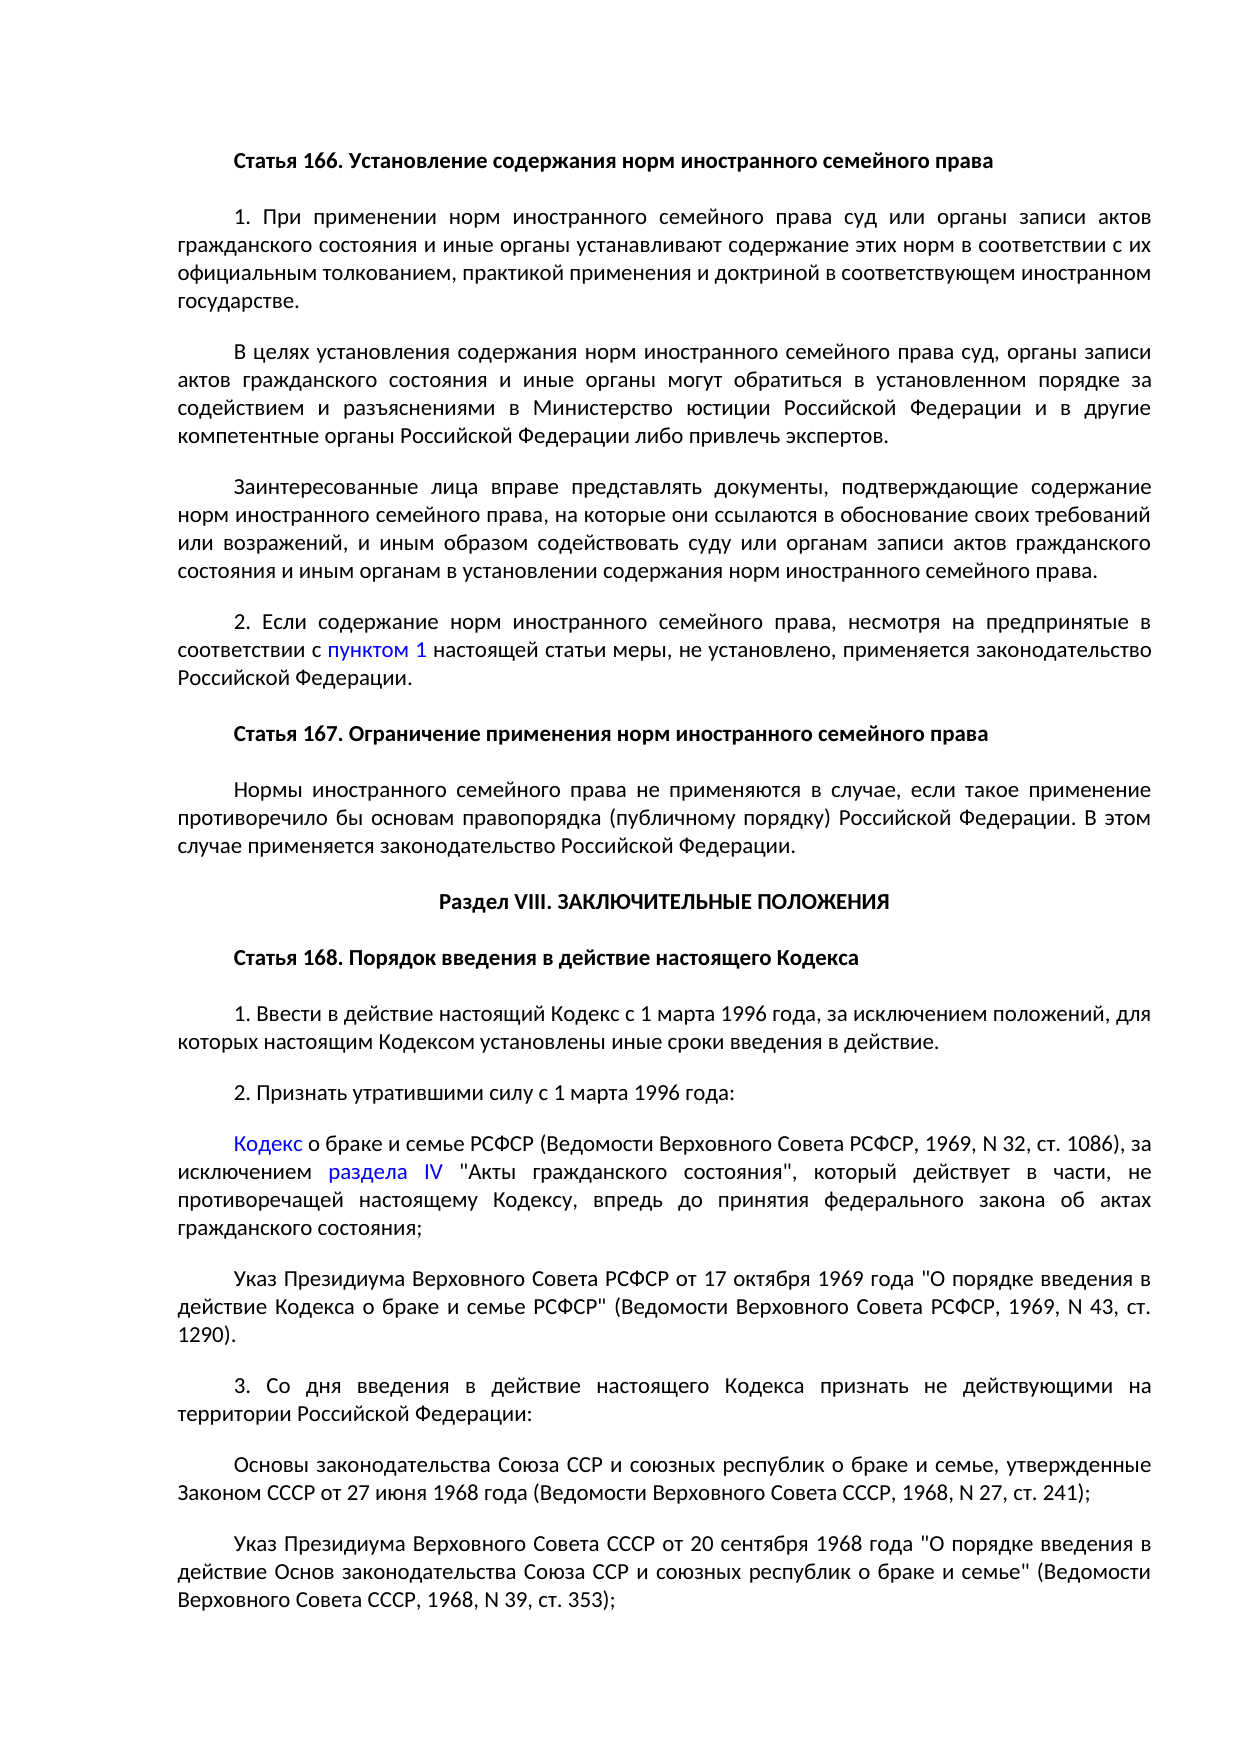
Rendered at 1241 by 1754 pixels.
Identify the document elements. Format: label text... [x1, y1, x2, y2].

text Указ Президиума Верховного Совета РСФСР от 17 октября 1969 года "О порядке введения в действие Кодекса о браке и семье РСФСР" (Ведомости Верховного Совета РСФСР, 1969, N 43, ст. 1290). [177, 1264, 1152, 1348]
text 2. Признать утратившими силу с 1 марта 1996 года: [177, 1078, 1152, 1106]
text В целях установления содержания норм иностранного семейного права суд, органы записи актов гражданского состояния и иные органы могут обратиться в установленном порядке за содействием и разъяснениями в Министерство юстиции Российской Федерации и в другие компетентные органы Российской Федерации либо привлечь экспертов. [177, 337, 1152, 449]
text Нормы иностранного семейного права не применяются в случае, если такое применение противоречило бы основам правопорядка (публичному порядку) Российской Федерации. В этом случае применяется законодательство Российской Федерации. [177, 775, 1152, 859]
text 2. Если содержание норм иностранного семейного права, несмотря на предпринятые в соответствии с пунктом 1 настоящей статьи меры, не установлено, применяется законодательство Российской Федерации. [177, 607, 1152, 691]
text Кодекс о браке и семье РСФСР (Ведомости Верховного Совета РСФСР, 1969, N 32, ст. 1086), за исключением раздела IV "Акты гражданского состояния", который действует в части, не противоречащей настоящему Кодексу, впредь до принятия федерального закона об актах гражданского состояния; [177, 1129, 1152, 1241]
title Статья 167. Ограничение применения норм иностранного семейного права [177, 719, 1152, 747]
text 1. При применении норм иностранного семейного права суд или органы записи актов гражданского состояния и иные органы устанавливают содержание этих норм в соответствии с их официальным толкованием, практикой применения и доктриной в соответствующем иностранном государстве. [177, 202, 1152, 314]
title Статья 166. Установление содержания норм иностранного семейного права [177, 146, 1152, 174]
text Основы законодательства Союза ССР и союзных республик о браке и семье, утвержденные Законом СССР от 27 июня 1968 года (Ведомости Верховного Совета СССР, 1968, N 27, ст. 241); [177, 1450, 1152, 1506]
title Раздел VIII. ЗАКЛЮЧИТЕЛЬНЫЕ ПОЛОЖЕНИЯ [177, 887, 1152, 915]
title Статья 168. Порядок введения в действие настоящего Кодекса [177, 943, 1152, 971]
text 3. Со дня введения в действие настоящего Кодекса признать не действующими на территории Российской Федерации: [177, 1371, 1152, 1427]
text 1. Ввести в действие настоящий Кодекс с 1 марта 1996 года, за исключением положений, для которых настоящим Кодексом установлены иные сроки введения в действие. [177, 999, 1152, 1056]
text Заинтересованные лица вправе представлять документы, подтверждающие содержание норм иностранного семейного права, на которые они ссылаются в обоснование своих требований или возражений, и иным образом содействовать суду или органам записи актов гражданского состояния и иным органам в установлении содержания норм иностранного семейного права. [177, 472, 1152, 584]
text Указ Президиума Верховного Совета СССР от 20 сентября 1968 года "О порядке введения в действие Основ законодательства Союза ССР и союзных республик о браке и семье" (Ведомости Верховного Совета СССР, 1968, N 39, ст. 353); [177, 1529, 1152, 1613]
